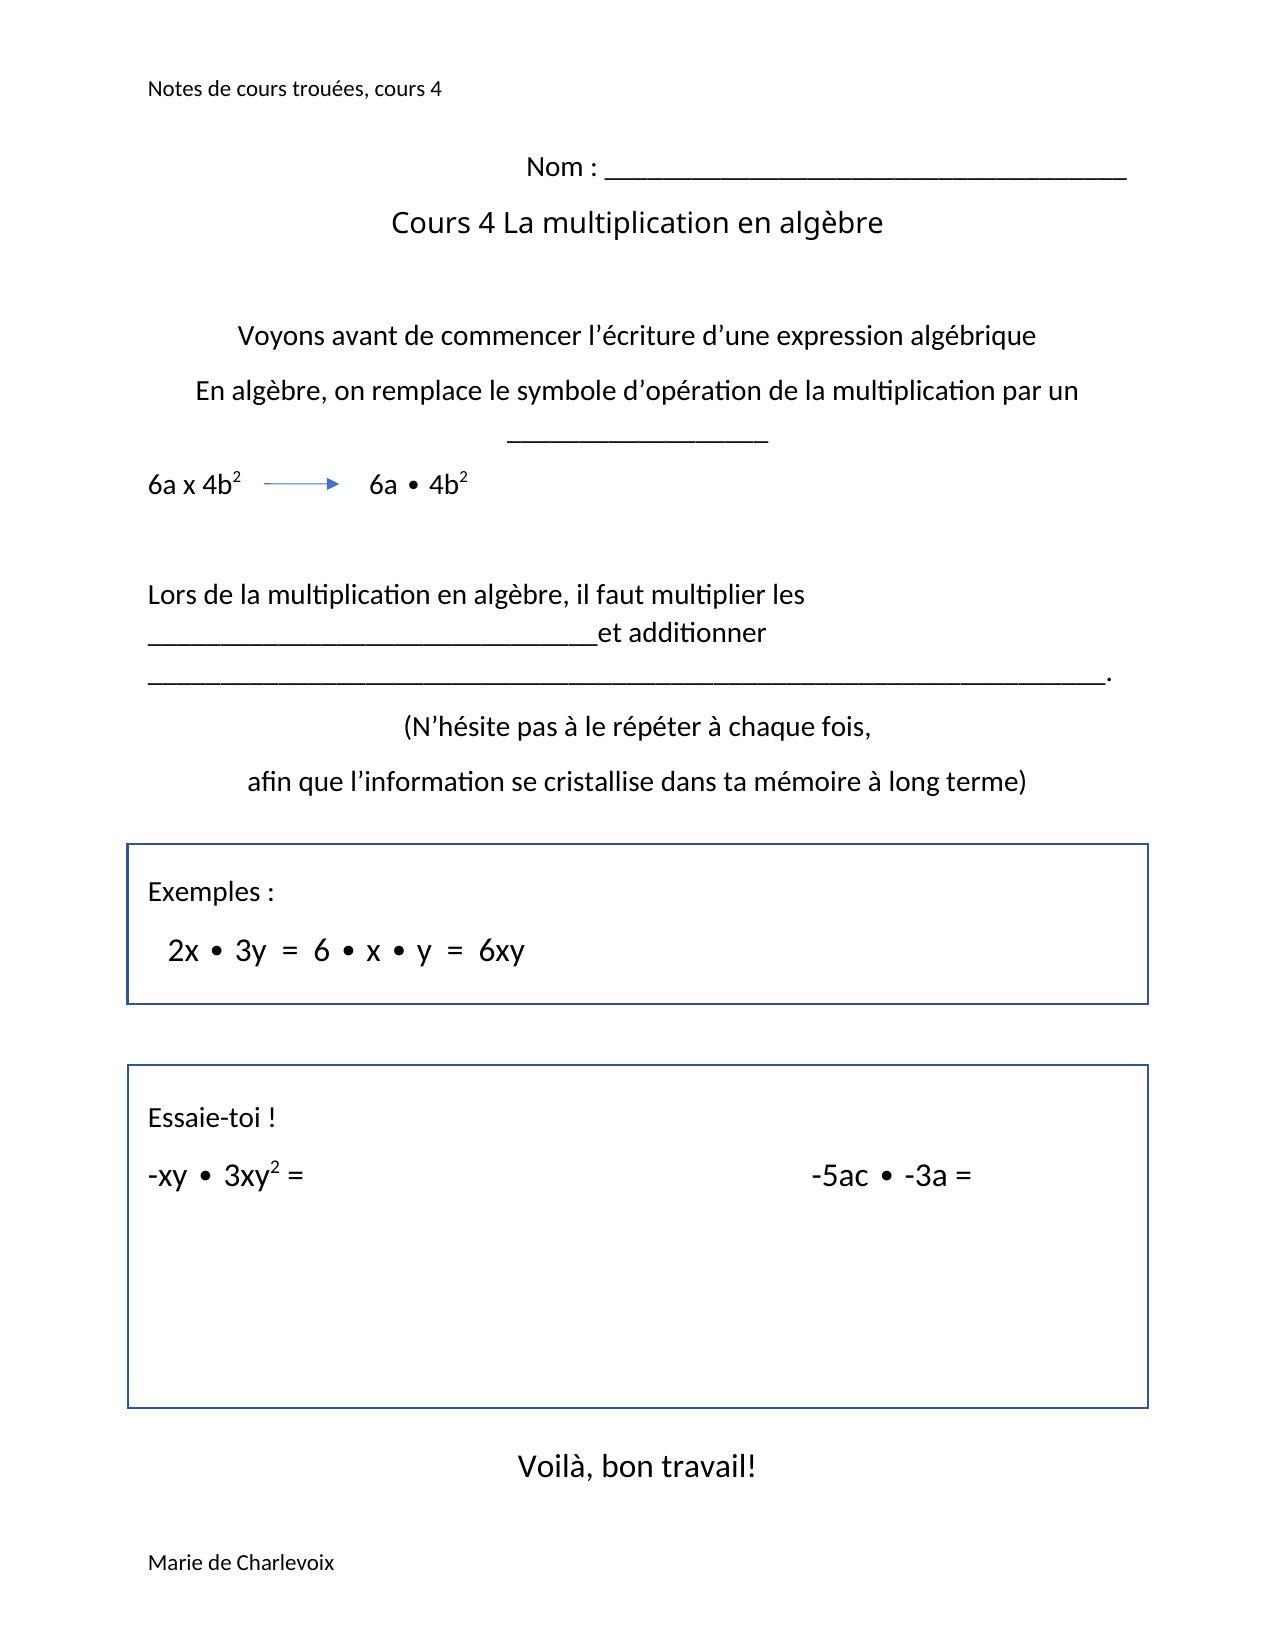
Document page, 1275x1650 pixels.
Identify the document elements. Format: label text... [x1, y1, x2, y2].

text -xy ∙ 3xy2 = -5ac ∙ -3a = [148, 1154, 1127, 1195]
text Voilà, bon travail! [148, 1445, 1127, 1486]
text 6a x 4b2 6a ∙ 4b2 [148, 466, 1127, 502]
text Essaie-toi ! [148, 1099, 1127, 1135]
text afin que l’information se cristallise dans ta mémoire à long terme) [148, 763, 1127, 799]
text Lors de la multiplication en algèbre, il faut multiplier les _______________________________et additionner __________________________________________________________________. [148, 576, 1127, 689]
text 2x ∙ 3y = 6 ∙ x ∙ y = 6xy [148, 928, 1127, 969]
text Exemples : [148, 873, 1127, 909]
text (N’hésite pas à le répéter à chaque fois, [148, 708, 1127, 744]
text Nom : ____________________________________ [148, 148, 1127, 183]
text Cours 4 La multiplication en algèbre [148, 203, 1127, 242]
text Voyons avant de commencer l’écriture d’une expression algébrique [148, 317, 1127, 353]
text En algèbre, on remplace le symbole d’opération de la multiplication par un __________________ [148, 372, 1127, 446]
